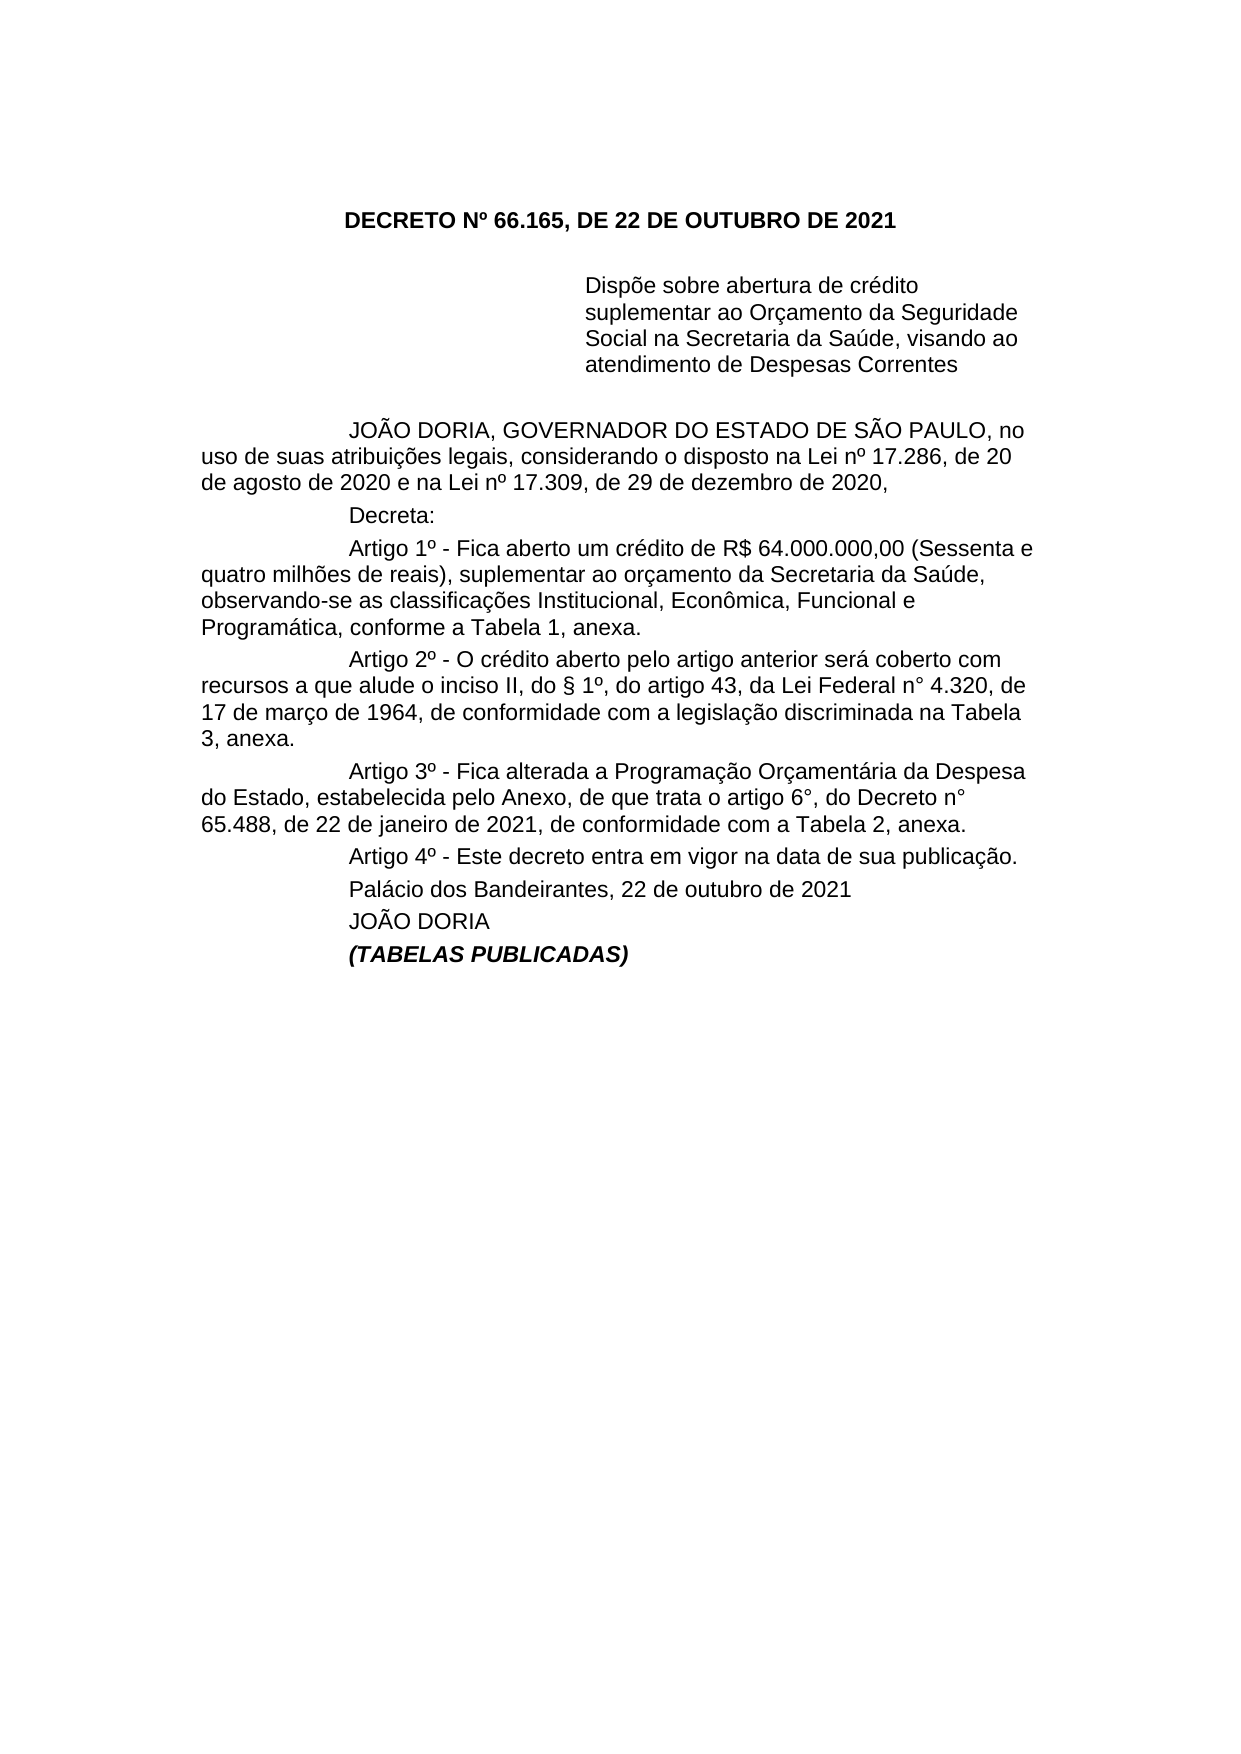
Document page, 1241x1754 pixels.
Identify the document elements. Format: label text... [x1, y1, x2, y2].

text DECRETO Nº 66.165, DE 22 DE OUTUBRO DE 2021 [201, 207, 1039, 233]
text Artigo 3º - Fica alterada a Programação Orçamentária da Despesa do Estado, estabelecida pelo Anexo, de que trata o artigo 6°, do Decreto n° 65.488, de 22 de janeiro de 2021, de conformidade com a Tabela 2, anexa. [201, 758, 1039, 837]
text JOÃO DORIA [201, 908, 1039, 935]
text Artigo 1º - Fica aberto um crédito de R$ 64.000.000,00 (Sessenta e quatro milhões de reais), suplementar ao orçamento da Secretaria da Saúde, observando-se as classificações Institucional, Econômica, Funcional e Programática, conforme a Tabela 1, anexa. [201, 534, 1039, 640]
text Decreta: [201, 502, 1039, 528]
text JOÃO DORIA, GOVERNADOR DO ESTADO DE SÃO PAULO, no uso de suas atribuições legais, considerando o disposto na Lei nº 17.286, de 20 de agosto de 2020 e na Lei nº 17.309, de 29 de dezembro de 2020, [201, 417, 1039, 496]
text Artigo 2º - O crédito aberto pelo artigo anterior será coberto com recursos a que alude o inciso II, do § 1º, do artigo 43, da Lei Federal n° 4.320, de 17 de março de 1964, de conformidade com a legislação discriminada na Tabela 3, anexa. [201, 646, 1039, 752]
text Artigo 4º - Este decreto entra em vigor na data de sua publicação. [201, 843, 1039, 869]
text Dispõe sobre abertura de crédito suplementar ao Orçamento da Seguridade Social na Secretaria da Saúde, visando ao atendimento de Despesas Correntes [585, 272, 1039, 378]
text Palácio dos Bandeirantes, 22 de outubro de 2021 [201, 876, 1039, 902]
text (TABELAS PUBLICADAS) [201, 941, 1039, 967]
